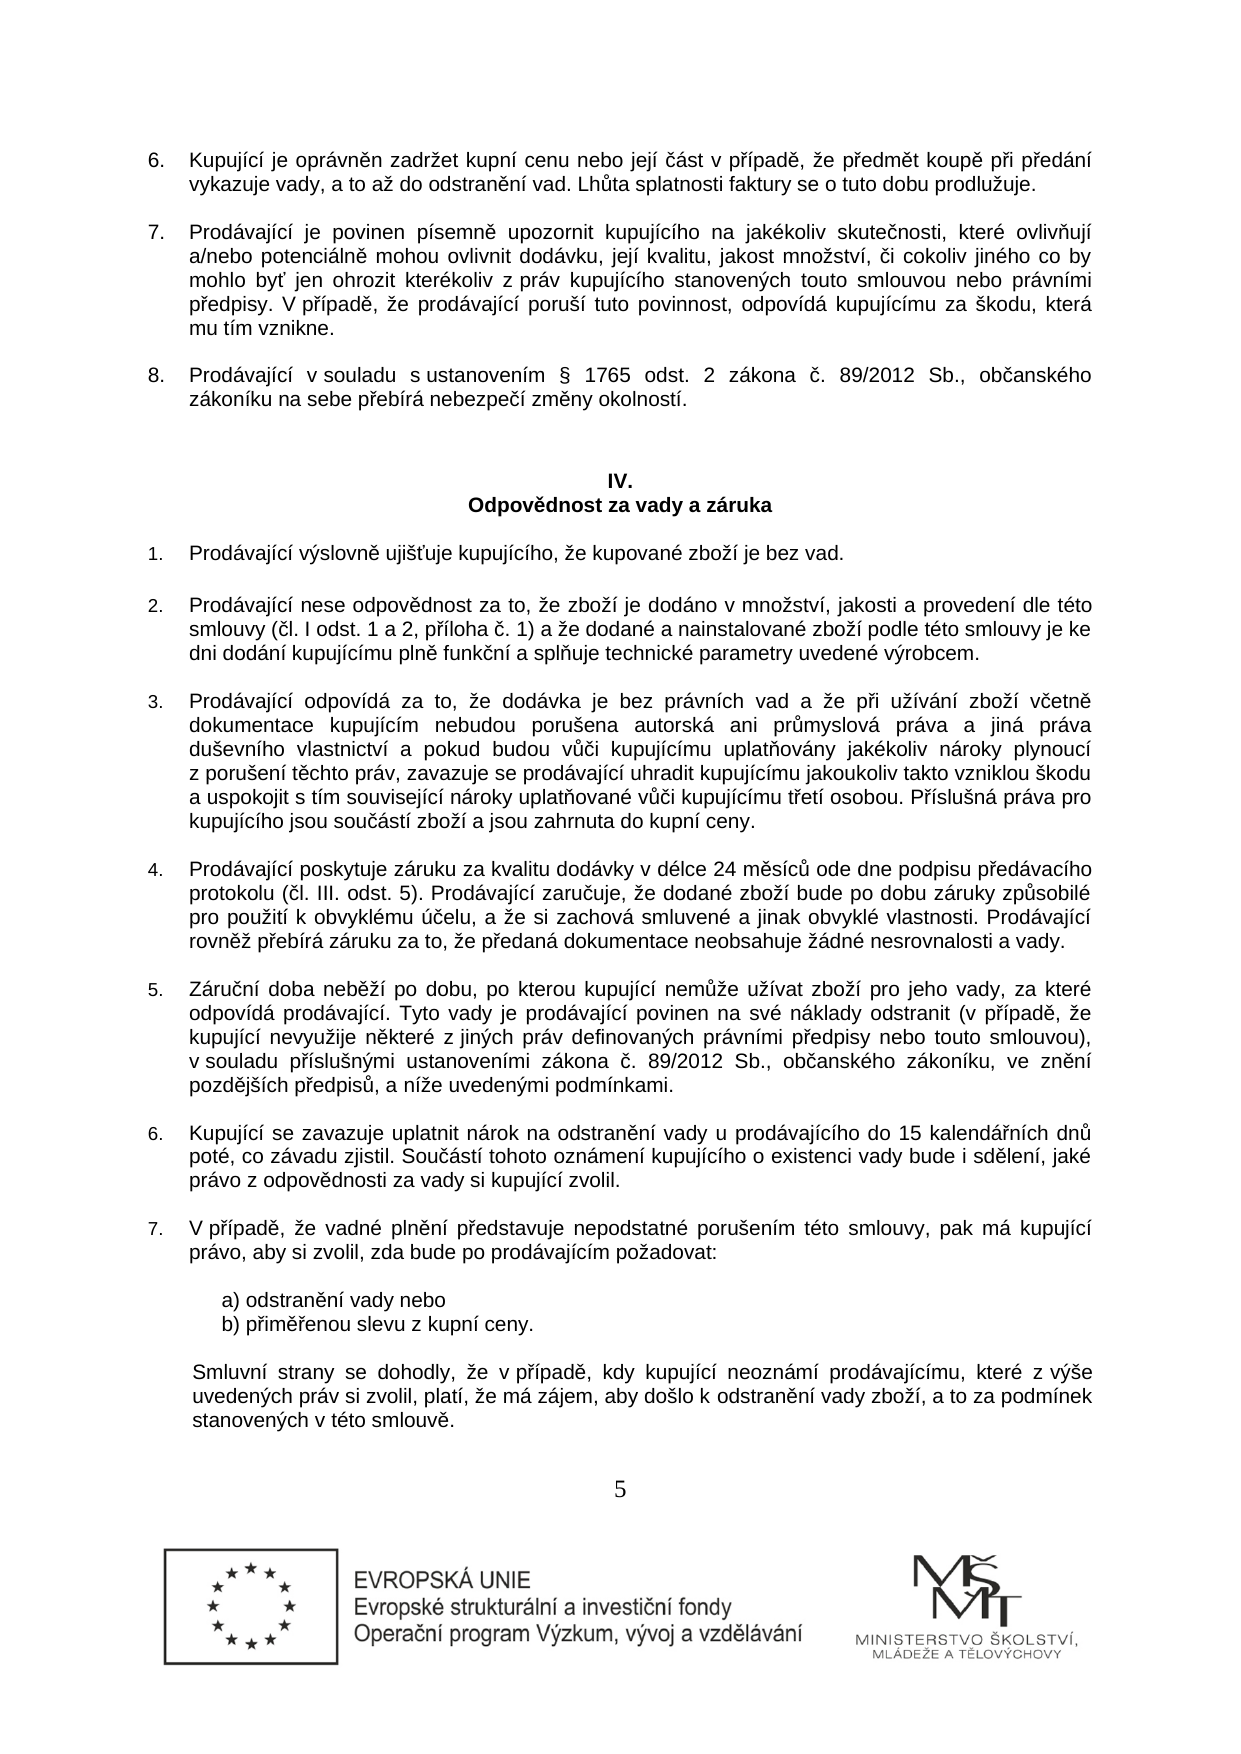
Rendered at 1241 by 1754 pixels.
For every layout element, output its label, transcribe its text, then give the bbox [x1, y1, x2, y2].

list Kupující se zavazuje uplatnit nárok na odstranění vady u prodávajícího do 15 kalendářních dnů poté, co závadu zjistil. Součástí tohoto oznámení kupujícího o existenci vady bude i sdělení, jaké právo z odpovědnosti za vady si kupující zvolil. [148, 1120, 1093, 1192]
text Smluvní strany se dohodly, že v případě, kdy kupující neoznámí prodávajícímu, které z výše uvedených práv si zvolil, platí, že má zájem, aby došlo k odstranění vady zboží, a to za podmínek stanovených v této smlouvě. [192, 1360, 1093, 1432]
list Prodávající poskytuje záruku za kvalitu dodávky v délce 24 měsíců ode dne podpisu předávacího protokolu (čl. III. odst. 5). Prodávající zaručuje, že dodané zboží bude po dobu záruky způsobilé pro použití k obvyklému účelu, a že si zachová smluvené a jinak obvyklé vlastnosti. Prodávající rovněž přebírá záruku za to, že předaná dokumentace neobsahuje žádné nesrovnalosti a vady. [148, 857, 1093, 953]
text b) přiměřenou slevu z kupní ceny. [221, 1312, 1093, 1336]
list Prodávající odpovídá za to, že dodávka je bez právních vad a že při užívání zboží včetně dokumentace kupujícím nebudou porušena autorská ani průmyslová práva a jiná práva duševního vlastnictví a pokud budou vůči kupujícímu uplatňovány jakékoliv nároky plynoucí z porušení těchto práv, zavazuje se prodávající uhradit kupujícímu jakoukoliv takto vzniklou škodu a uspokojit s tím související nároky uplatňované vůči kupujícímu třetí osobou. Příslušná práva pro kupujícího jsou součástí zboží a jsou zahrnuta do kupní ceny. [148, 689, 1093, 833]
list Prodávající nese odpovědnost za to, že zboží je dodáno v množství, jakosti a provedení dle této smlouvy (čl. I odst. 1 a 2, příloha č. 1) a že dodané a nainstalované zboží podle této smlouvy je ke dni dodání kupujícímu plně funkční a splňuje technické parametry uvedené výrobcem. [148, 593, 1093, 665]
list Prodávající v souladu s ustanovením § 1765 odst. 2 zákona č. 89/2012 Sb., občanského zákoníku na sebe přebírá nebezpečí změny okolností. [148, 363, 1093, 411]
list Záruční doba neběží po dobu, po kterou kupující nemůže užívat zboží pro jeho vady, za které odpovídá prodávající. Tyto vady je prodávající povinen na své náklady odstranit (v případě, že kupující nevyužije některé z jiných práv definovaných právními předpisy nebo touto smlouvou), v souladu příslušnými ustanoveními zákona č. 89/2012 Sb., občanského zákoníku, ve znění pozdějších předpisů, a níže uvedenými podmínkami. [148, 977, 1093, 1096]
text IV. [148, 469, 1093, 493]
text a) odstranění vady nebo [221, 1288, 1093, 1312]
list Kupující je oprávněn zadržet kupní cenu nebo její část v případě, že předmět koupě při předání vykazuje vady, a to až do odstranění vad. Lhůta splatnosti faktury se o tuto dobu prodlužuje. [148, 148, 1093, 196]
list V případě, že vadné plnění představuje nepodstatné porušením této smlouvy, pak má kupující právo, aby si zvolil, zda bude po prodávajícím požadovat: [148, 1216, 1093, 1264]
list Prodávající je povinen písemně upozornit kupujícího na jakékoliv skutečnosti, které ovlivňují a/nebo potenciálně mohou ovlivnit dodávku, její kvalitu, jakost množství, či cokoliv jiného co by mohlo byť jen ohrozit kterékoliv z práv kupujícího stanovených touto smlouvou nebo právními předpisy. V případě, že prodávající poruší tuto povinnost, odpovídá kupujícímu za škodu, která mu tím vznikne. [148, 219, 1093, 339]
list Prodávající výslovně ujišťuje kupujícího, že kupované zboží je bez vad. [148, 541, 1093, 564]
picture [147, 1503, 1093, 1681]
text Odpovědnost za vady a záruka [148, 493, 1093, 517]
